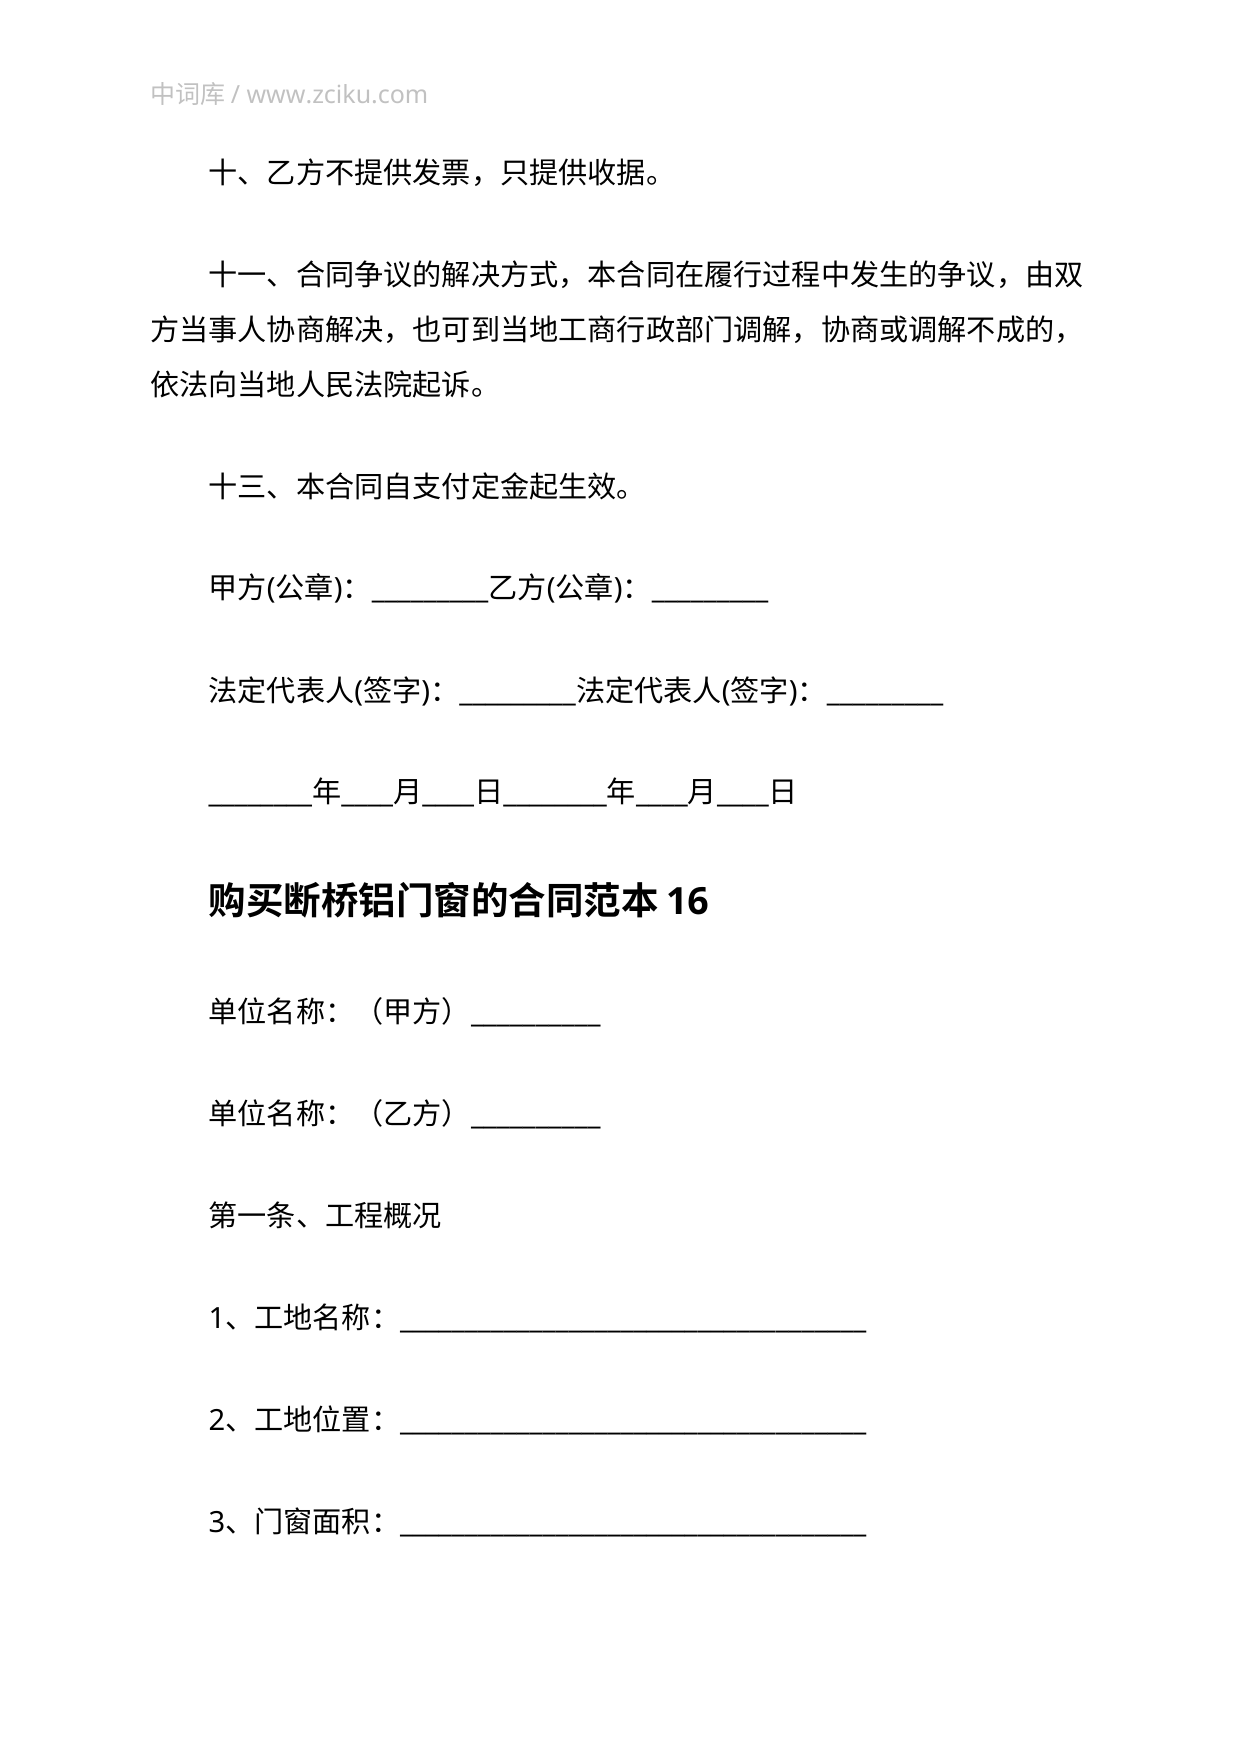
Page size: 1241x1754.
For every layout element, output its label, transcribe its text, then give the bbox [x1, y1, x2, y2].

text 甲方(公章)：_________乙方(公章)：_________ [150, 565, 1090, 607]
text 十三、本合同自支付定金起生效。 [150, 463, 1090, 506]
text 3、门窗面积：____________________________________ [150, 1498, 1090, 1541]
text 十一、合同争议的解决方式，本合同在履行过程中发生的争议，由双方当事人协商解决，也可到当地工商行政部门调解，协商或调解不成的，依法向当地人民法院起诉。 [150, 252, 1090, 404]
text 购买断桥铝门窗的合同范本16 [150, 871, 1090, 926]
text 1、工地名称：____________________________________ [150, 1294, 1090, 1337]
text 单位名称：（甲方）__________ [150, 989, 1090, 1031]
text ________年____月____日________年____月____日 [150, 769, 1090, 811]
text 单位名称：（乙方）__________ [150, 1091, 1090, 1133]
text 法定代表人(签字)：_________法定代表人(签字)：_________ [150, 667, 1090, 709]
text 十、乙方不提供发票，只提供收据。 [150, 150, 1090, 192]
text 第一条、工程概况 [150, 1193, 1090, 1235]
text 2、工地位置：____________________________________ [150, 1396, 1090, 1439]
